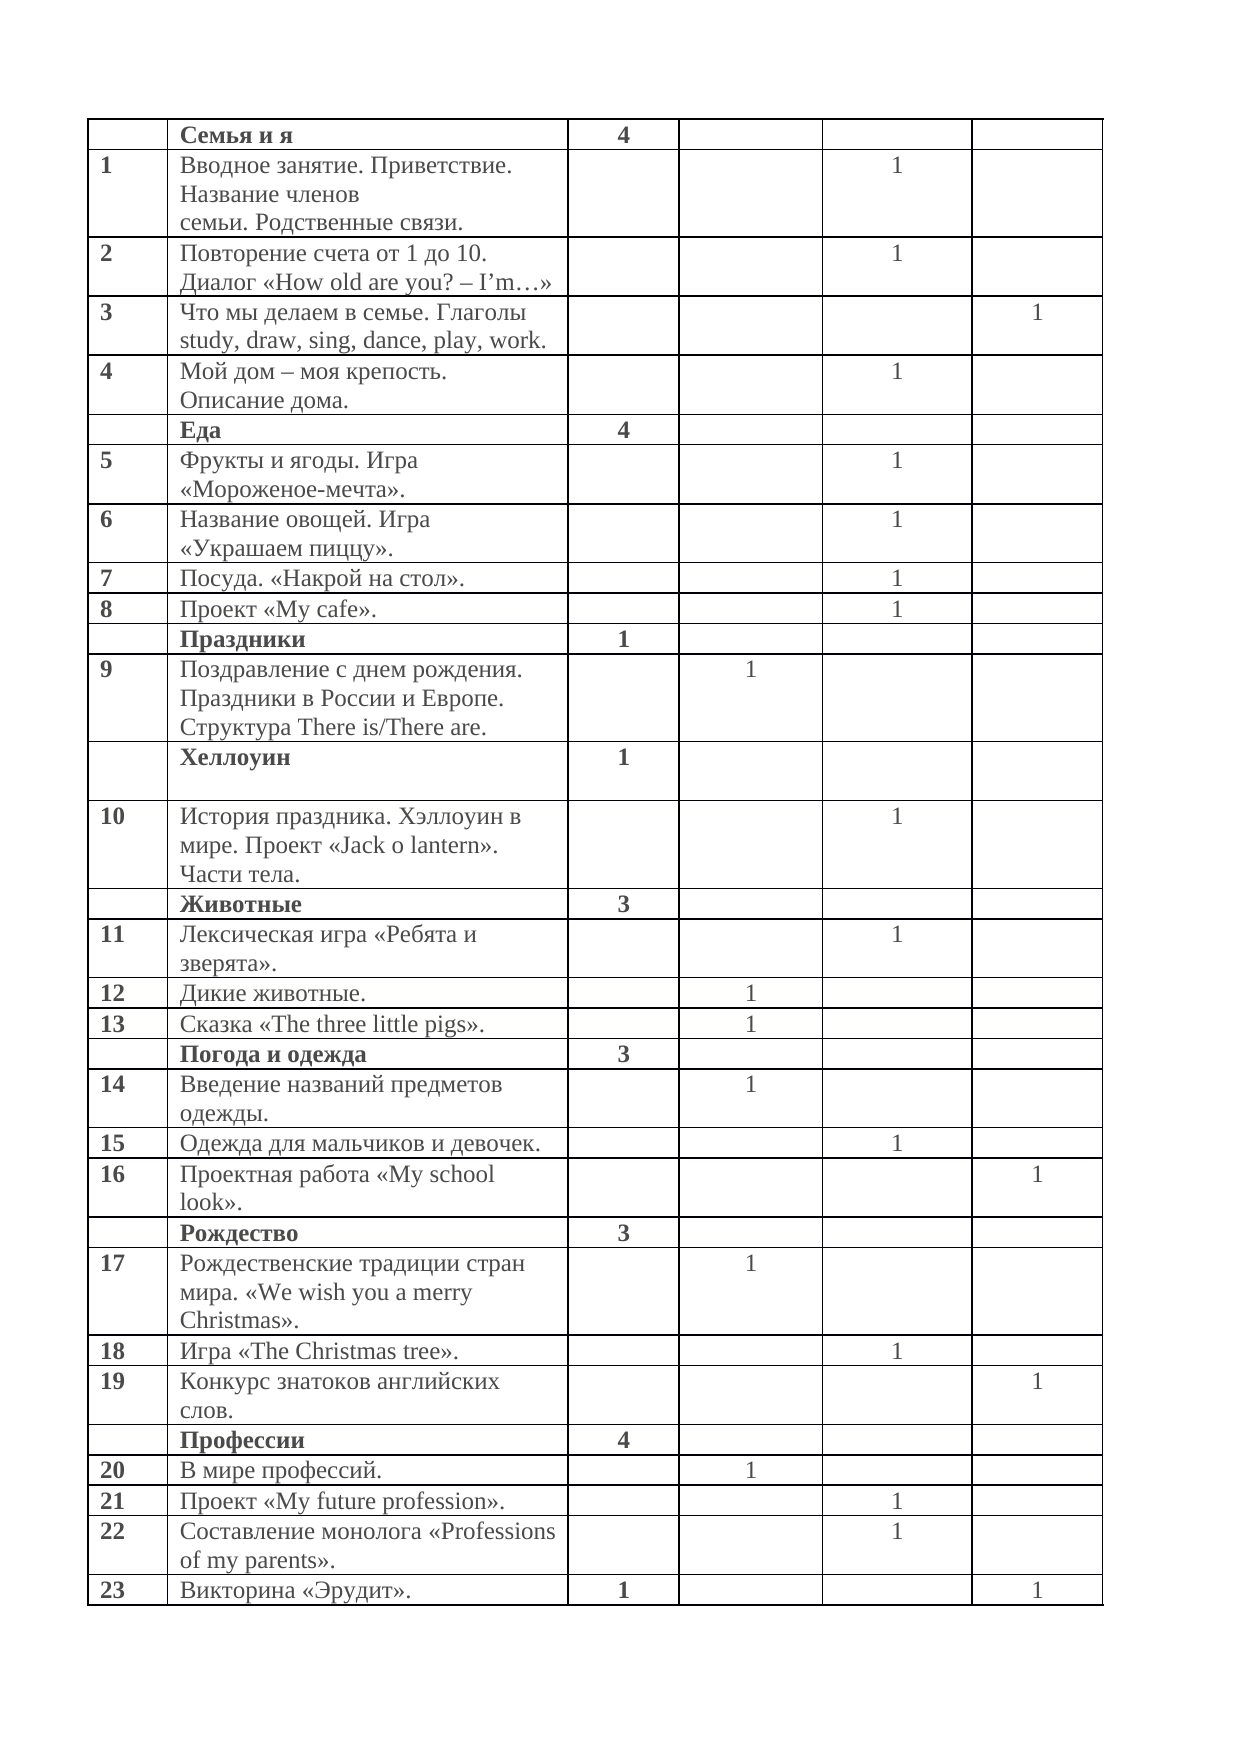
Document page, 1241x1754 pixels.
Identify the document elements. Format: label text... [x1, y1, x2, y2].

table_cell Проектная работа «My school look». [168, 1159, 567, 1216]
table_cell 1 [823, 594, 971, 622]
table_cell Еда [168, 415, 567, 444]
table_cell [823, 889, 971, 918]
table_cell 1 [569, 624, 678, 653]
table_cell Название овощей. Игра «Украшаем пиццу». [168, 505, 567, 562]
table_cell 15 [89, 1128, 167, 1157]
table_cell Игра «The Christmas tree». [168, 1336, 567, 1365]
table_cell 1 [823, 563, 971, 592]
table_cell [823, 415, 971, 444]
table_cell [680, 1218, 822, 1247]
table_cell Лексическая игра «Ребята и зверята». [168, 920, 567, 977]
table_cell 1 [973, 1159, 1102, 1216]
table_cell 21 [89, 1486, 167, 1515]
table_cell [973, 624, 1102, 653]
table_cell [680, 415, 822, 444]
table_cell [823, 655, 971, 741]
table_cell 1 [823, 445, 971, 503]
table_cell [823, 624, 971, 653]
table_cell [569, 356, 678, 413]
table_cell 1 [680, 655, 822, 741]
table_cell 1 [680, 1009, 822, 1037]
table_cell [680, 1159, 822, 1216]
table_cell Что мы делаем в семье. Глаголы study, draw, sing, dance, play, work. [168, 297, 567, 354]
table_cell 1 [680, 1248, 822, 1334]
table_cell [680, 594, 822, 622]
table_cell 12 [89, 978, 167, 1007]
table_cell Дикие животные. [168, 978, 567, 1007]
table_cell 10 [89, 801, 167, 887]
table_cell [569, 1516, 678, 1574]
table_cell Викторина «Эрудит». [168, 1575, 567, 1604]
table_cell [973, 1486, 1102, 1515]
table_cell 1 [680, 978, 822, 1007]
table_cell [973, 1128, 1102, 1157]
table_cell [680, 801, 822, 887]
table_cell [569, 445, 678, 503]
table_cell [973, 1336, 1102, 1365]
table_cell [569, 1009, 678, 1037]
table_cell [569, 563, 678, 592]
table_cell 1 [823, 1336, 971, 1365]
table_cell 1 [973, 1366, 1102, 1424]
table_cell [89, 742, 167, 800]
table_cell [973, 801, 1102, 887]
table_cell 19 [89, 1366, 167, 1424]
table_cell [569, 1456, 678, 1484]
table_cell [569, 801, 678, 887]
table_cell 1 [823, 150, 971, 236]
table_cell [823, 1248, 971, 1334]
table_cell [680, 297, 822, 354]
table_cell 1 [973, 297, 1102, 354]
table_cell [973, 889, 1102, 918]
table_cell [973, 563, 1102, 592]
table_cell [569, 1486, 678, 1515]
table_cell [569, 978, 678, 1007]
table_cell 20 [89, 1456, 167, 1484]
table_cell Рождественские традиции стран мира. «We wish you a merry Christmas». [168, 1248, 567, 1334]
table_cell [680, 1366, 822, 1424]
table_cell [823, 120, 971, 148]
table_cell 3 [89, 297, 167, 354]
table_cell 1 [823, 1516, 971, 1574]
table_cell Мой дом – моя крепость. Описание дома. [168, 356, 567, 413]
table_cell [569, 594, 678, 622]
table_cell [89, 1425, 167, 1454]
table_cell 1 [823, 801, 971, 887]
table_cell [569, 505, 678, 562]
table_cell 4 [89, 356, 167, 413]
table_cell [823, 1218, 971, 1247]
table_cell Посуда. «Накрой на стол». [168, 563, 567, 592]
table_cell [680, 742, 822, 800]
table_cell [973, 920, 1102, 977]
table_cell 1 [569, 1575, 678, 1604]
table_cell 1 [680, 1070, 822, 1127]
table_cell Погода и одежда [168, 1039, 567, 1068]
table_cell [823, 1070, 971, 1127]
table_cell 13 [89, 1009, 167, 1037]
table_cell [973, 150, 1102, 236]
table_cell [823, 297, 971, 354]
table_cell [569, 1128, 678, 1157]
table_cell [680, 1486, 822, 1515]
table_cell 22 [89, 1516, 167, 1574]
table_cell [569, 297, 678, 354]
table_cell [680, 1425, 822, 1454]
table_cell 11 [89, 920, 167, 977]
table_cell 8 [89, 594, 167, 622]
table_cell 2 [89, 238, 167, 295]
table_cell [973, 505, 1102, 562]
table_cell [973, 1039, 1102, 1068]
table_cell 1 [823, 356, 971, 413]
table_cell [569, 1070, 678, 1127]
table_cell 1 [680, 1456, 822, 1484]
table_cell [973, 1516, 1102, 1574]
table_cell [680, 238, 822, 295]
table_cell [823, 1425, 971, 1454]
table_cell [973, 594, 1102, 622]
table_cell [973, 356, 1102, 413]
table_cell Повторение счета от 1 до 10. Диалог «How old are you? – I’m…» [168, 238, 567, 295]
table_cell [89, 1218, 167, 1247]
table_cell [680, 1336, 822, 1365]
table_cell 5 [89, 445, 167, 503]
table_cell [680, 445, 822, 503]
table_cell 3 [569, 889, 678, 918]
table_cell 1 [823, 1128, 971, 1157]
table_cell [89, 889, 167, 918]
table_cell В мире профессий. [168, 1456, 567, 1484]
table_cell 1 [823, 238, 971, 295]
table_cell [569, 238, 678, 295]
table_cell [680, 563, 822, 592]
table_cell [89, 415, 167, 444]
table_cell [973, 120, 1102, 148]
table_cell [569, 1248, 678, 1334]
table_cell [823, 1159, 971, 1216]
table_cell [680, 120, 822, 148]
table_cell 4 [569, 120, 678, 148]
table_cell [823, 1009, 971, 1037]
table_cell Профессии [168, 1425, 567, 1454]
table_cell Проект «My cafe». [168, 594, 567, 622]
table_cell Проект «My future profession». [168, 1486, 567, 1515]
table_cell 1 [89, 150, 167, 236]
table_cell [680, 150, 822, 236]
table_cell [823, 978, 971, 1007]
table_cell Праздники [168, 624, 567, 653]
table_cell [569, 150, 678, 236]
table_cell 6 [89, 505, 167, 562]
table_cell [823, 1456, 971, 1484]
table_cell 1 [823, 1486, 971, 1515]
table_cell Введение названий предметов одежды. [168, 1070, 567, 1127]
table_cell Одежда для мальчиков и девочек. [168, 1128, 567, 1157]
table_cell [823, 1366, 971, 1424]
table_cell [823, 1039, 971, 1068]
table_cell [89, 624, 167, 653]
table_cell Вводное занятие. Приветствие. Название членов семьи. Родственные связи. [168, 150, 567, 236]
table_cell [823, 742, 971, 800]
table_cell 3 [569, 1218, 678, 1247]
table_cell Фрукты и ягоды. Игра «Мороженое-мечта». [168, 445, 567, 503]
table_cell [569, 1336, 678, 1365]
table_cell [89, 1039, 167, 1068]
table_cell [973, 445, 1102, 503]
table_cell [823, 1575, 971, 1604]
table_cell [680, 624, 822, 653]
table_cell [973, 1218, 1102, 1247]
table_cell 17 [89, 1248, 167, 1334]
table_cell Семья и я [168, 120, 567, 148]
table_cell [973, 655, 1102, 741]
table_cell [680, 920, 822, 977]
table_cell [973, 238, 1102, 295]
table_cell Сказка «The three little pigs». [168, 1009, 567, 1037]
table_cell [680, 1516, 822, 1574]
table_cell [569, 655, 678, 741]
table_cell 3 [569, 1039, 678, 1068]
table_cell Хеллоуин [168, 742, 567, 800]
table_cell [973, 742, 1102, 800]
table_cell [973, 1009, 1102, 1037]
table_cell [973, 1456, 1102, 1484]
table_cell [89, 120, 167, 148]
table_cell Составление монолога «Professions of my parents». [168, 1516, 567, 1574]
table_cell [569, 1159, 678, 1216]
table_cell 1 [569, 742, 678, 800]
table_cell [680, 889, 822, 918]
table_cell 16 [89, 1159, 167, 1216]
table_cell 7 [89, 563, 167, 592]
table_cell 1 [823, 920, 971, 977]
table_cell 18 [89, 1336, 167, 1365]
table_cell Рождество [168, 1218, 567, 1247]
table_cell [680, 1039, 822, 1068]
table_cell [973, 415, 1102, 444]
table_cell [680, 1575, 822, 1604]
table_cell 4 [569, 415, 678, 444]
table_cell Животные [168, 889, 567, 918]
table_cell 1 [973, 1575, 1102, 1604]
table_cell История праздника. Хэллоуин в мире. Проект «Jack o lantern». Части тела. [168, 801, 567, 887]
table_cell 4 [569, 1425, 678, 1454]
table_cell 9 [89, 655, 167, 741]
table_cell [569, 1366, 678, 1424]
table_cell Конкурс знатоков английских слов. [168, 1366, 567, 1424]
table_cell [973, 978, 1102, 1007]
table_cell [680, 356, 822, 413]
table_cell [973, 1070, 1102, 1127]
table_cell [973, 1248, 1102, 1334]
table_cell [680, 505, 822, 562]
table_cell Поздравление с днем рождения. Праздники в России и Европе. Структура There is/There are. [168, 655, 567, 741]
table_cell 1 [823, 505, 971, 562]
table_cell 23 [89, 1575, 167, 1604]
table_cell [569, 920, 678, 977]
table_cell [973, 1425, 1102, 1454]
table_cell [680, 1128, 822, 1157]
table_cell 14 [89, 1070, 167, 1127]
